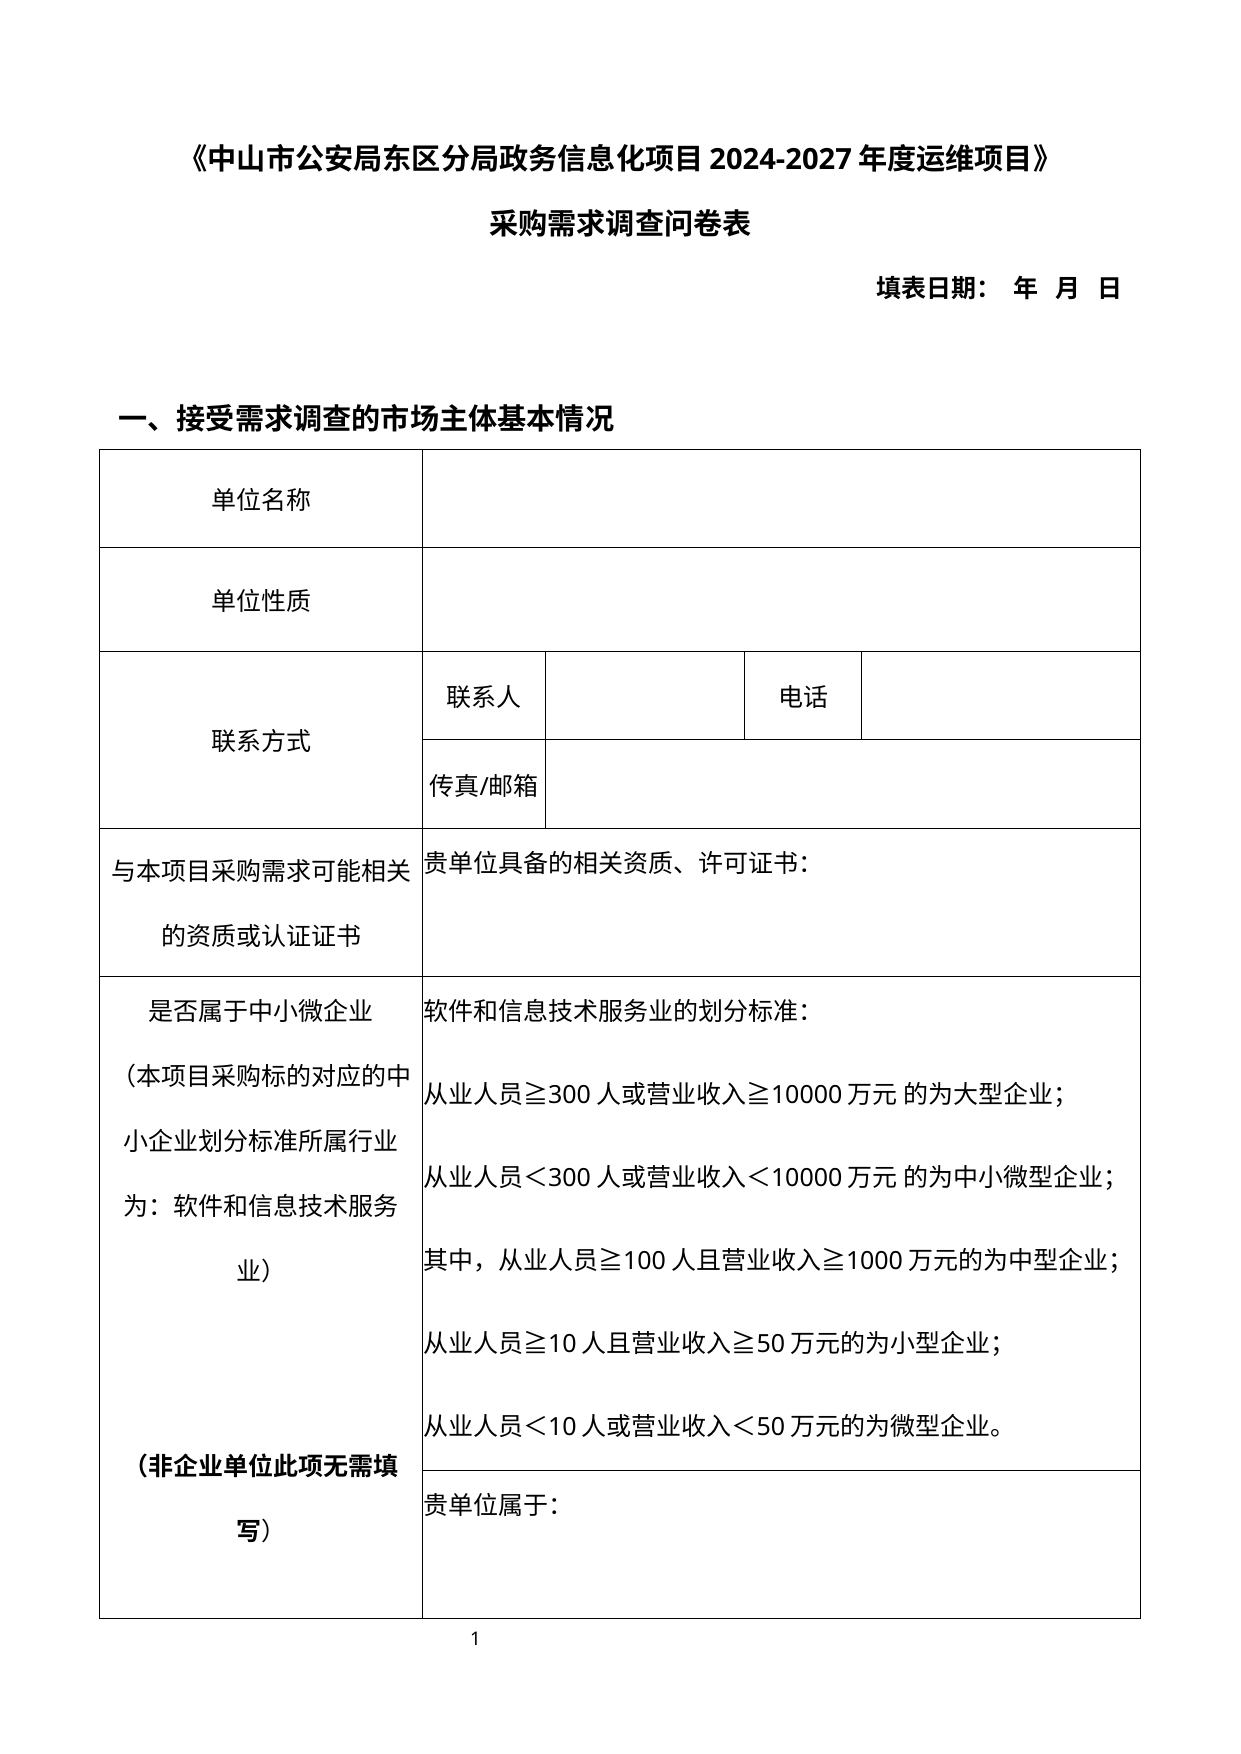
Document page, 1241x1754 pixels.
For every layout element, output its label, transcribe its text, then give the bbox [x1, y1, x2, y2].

table_cell [546, 652, 744, 739]
table_cell 贵单位具备的相关资质、许可证书： [423, 829, 1140, 976]
table_cell [862, 652, 1140, 739]
table_cell 单位性质 [100, 548, 422, 651]
table_header [423, 450, 1140, 547]
table_cell 软件和信息技术服务业的划分标准： 从业人员≧300人或营业收入≧10000万元 的为大型企业； 从业人员＜300人或营业收入＜10000万元 的为中小微型企业； 其中，从业人员≧100人且营业收入≧1000万元的为中型企业； 从业人员≧10人且营业收入≧50万元的为小型企业； 从业人员＜10人或营业收入＜50万元的为微型企业。 [423, 977, 1140, 1470]
table_cell 传真/邮箱 [423, 740, 545, 828]
table_cell [546, 740, 1140, 828]
table_cell [423, 548, 1140, 651]
text 《中山市公安局东区分局政务信息化项目2024-2027年度运维项目》 [118, 124, 1122, 189]
table_cell 是否属于中小微企业 （本项目采购标的对应的中小企业划分标准所属行业为：软件和信息技术服务业） （非企业单位此项无需填写） [100, 977, 422, 1618]
text 采购需求调查问卷表 [118, 189, 1122, 254]
text 一、接受需求调查的市场主体基本情况 [118, 384, 1122, 449]
table_cell 与本项目采购需求可能相关的资质或认证证书 [100, 829, 422, 976]
table_cell 联系人 [423, 652, 545, 739]
table_header 单位名称 [100, 450, 422, 547]
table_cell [423, 1471, 1140, 1618]
text 填表日期： 年 月 日 [118, 254, 1122, 319]
table_cell 联系方式 [100, 652, 422, 828]
table_cell 电话 [745, 652, 861, 739]
